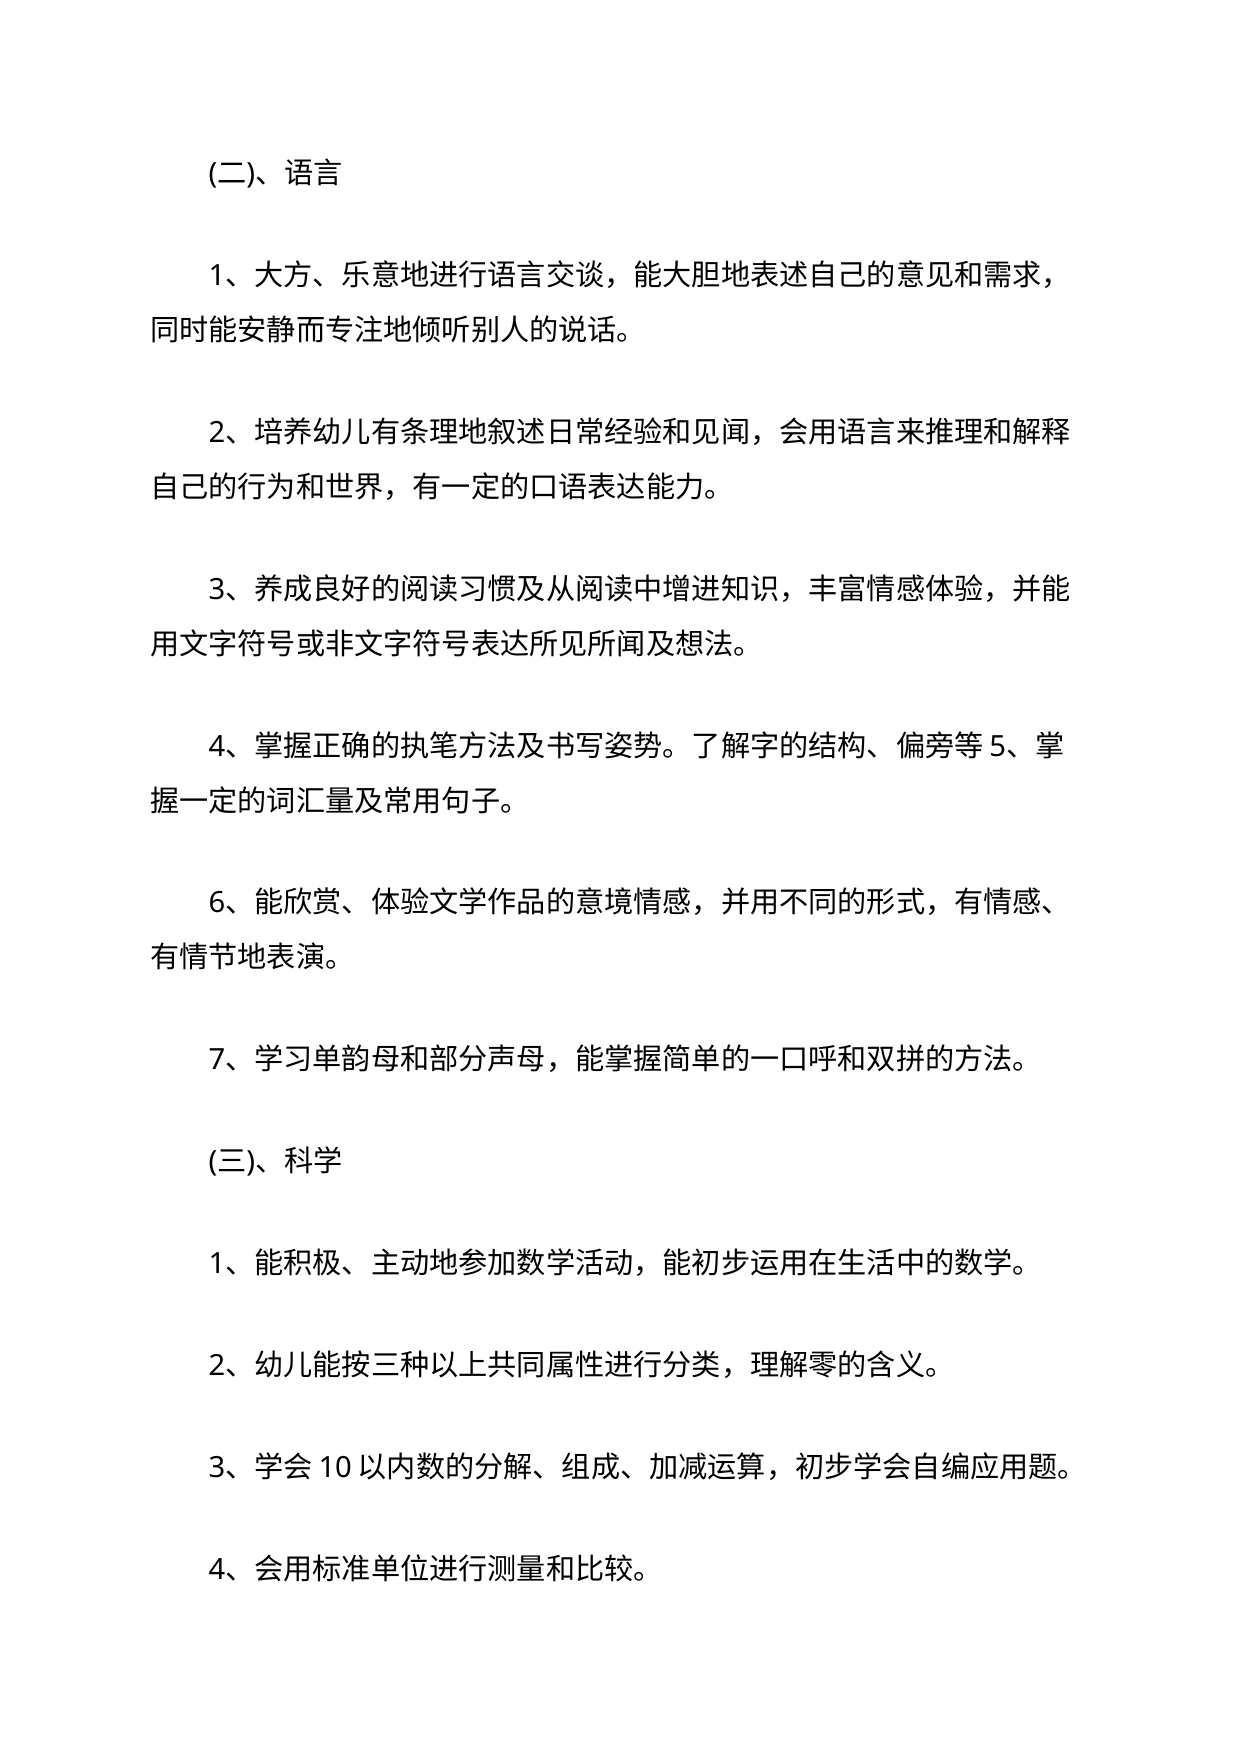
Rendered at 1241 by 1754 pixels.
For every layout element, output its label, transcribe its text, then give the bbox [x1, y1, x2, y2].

text 1、大方、乐意地进行语言交谈，能大胆地表述自己的意见和需求，同时能安静而专注地倾听别人的说话。 [150, 252, 1090, 349]
text 2、幼儿能按三种以上共同属性进行分类，理解零的含义。 [150, 1342, 1090, 1384]
text 3、学会10以内数的分解、组成、加减运算，初步学会自编应用题。 [150, 1444, 1090, 1486]
text 1、能积极、主动地参加数学活动，能初步运用在生活中的数学。 [150, 1240, 1090, 1282]
text 3、养成良好的阅读习惯及从阅读中增进知识，丰富情感体验，并能用文字符号或非文字符号表达所见所闻及想法。 [150, 566, 1090, 663]
text 7、学习单韵母和部分声母，能掌握简单的一口呼和双拼的方法。 [150, 1036, 1090, 1078]
text 4、会用标准单位进行测量和比较。 [150, 1546, 1090, 1588]
text (三)、科学 [150, 1138, 1090, 1180]
text 2、培养幼儿有条理地叙述日常经验和见闻，会用语言来推理和解释自己的行为和世界，有一定的口语表达能力。 [150, 409, 1090, 506]
text 6、能欣赏、体验文学作品的意境情感，并用不同的形式，有情感、有情节地表演。 [150, 879, 1090, 976]
text 4、掌握正确的执笔方法及书写姿势。了解字的结构、偏旁等5、掌握一定的词汇量及常用句子。 [150, 722, 1090, 819]
text (二)、语言 [150, 150, 1090, 192]
